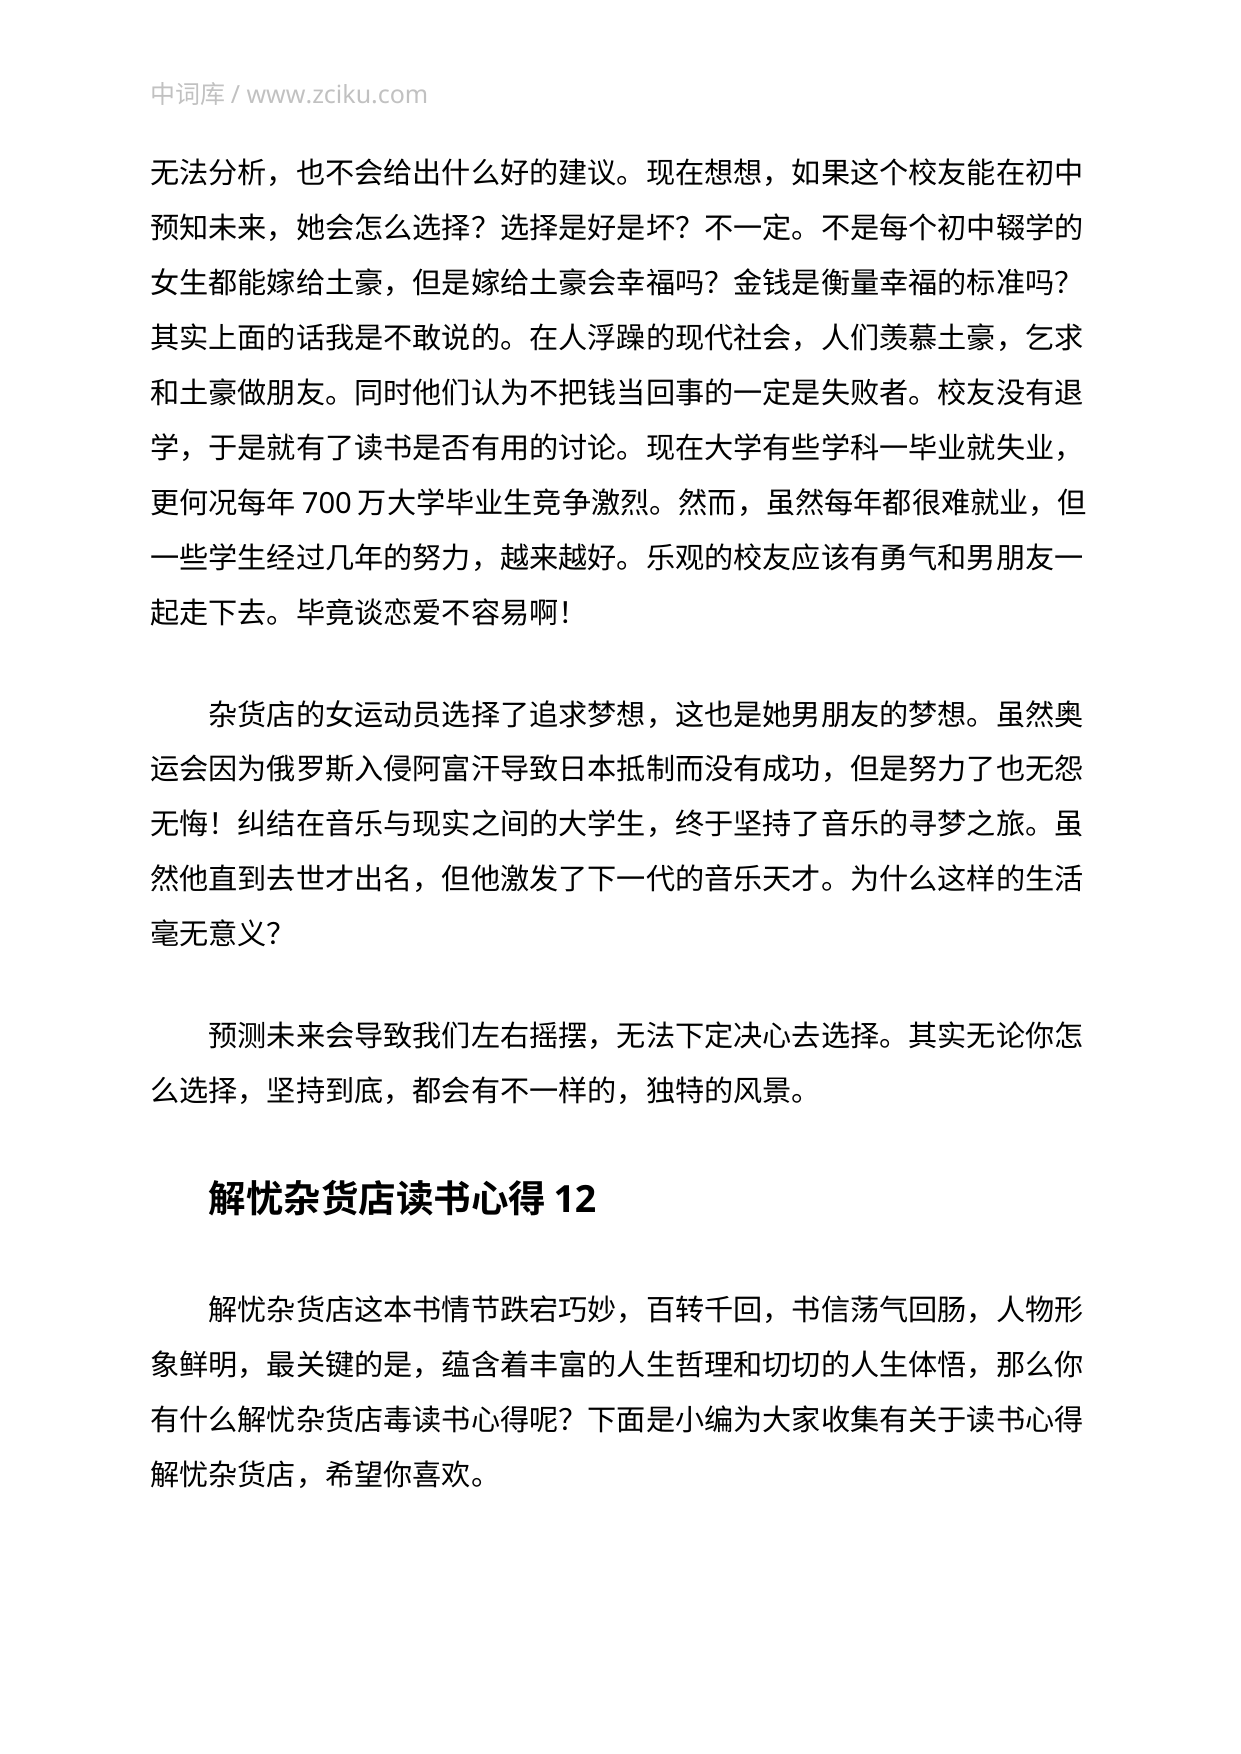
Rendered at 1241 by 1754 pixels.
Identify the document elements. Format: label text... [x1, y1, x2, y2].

text 解忧杂货店读书心得12 [150, 1169, 1090, 1223]
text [150, 150, 1090, 632]
text 预测未来会导致我们左右摇摆，无法下定决心去选择。其实无论你怎么选择，坚持到底，都会有不一样的，独特的风景。 [150, 1012, 1090, 1109]
text 解忧杂货店这本书情节跌宕巧妙，百转千回，书信荡气回肠，人物形象鲜明，最关键的是，蕴含着丰富的人生哲理和切切的人生体悟，那么你有什么解忧杂货店毒读书心得呢？下面是小编为大家收集有关于读书心得解忧杂货店，希望你喜欢。 [150, 1287, 1090, 1494]
text 杂货店的女运动员选择了追求梦想，这也是她男朋友的梦想。虽然奥运会因为俄罗斯入侵阿富汗导致日本抵制而没有成功，但是努力了也无怨无悔！纠结在音乐与现实之间的大学生，终于坚持了音乐的寻梦之旅。虽然他直到去世才出名，但他激发了下一代的音乐天才。为什么这样的生活毫无意义？ [150, 691, 1090, 953]
